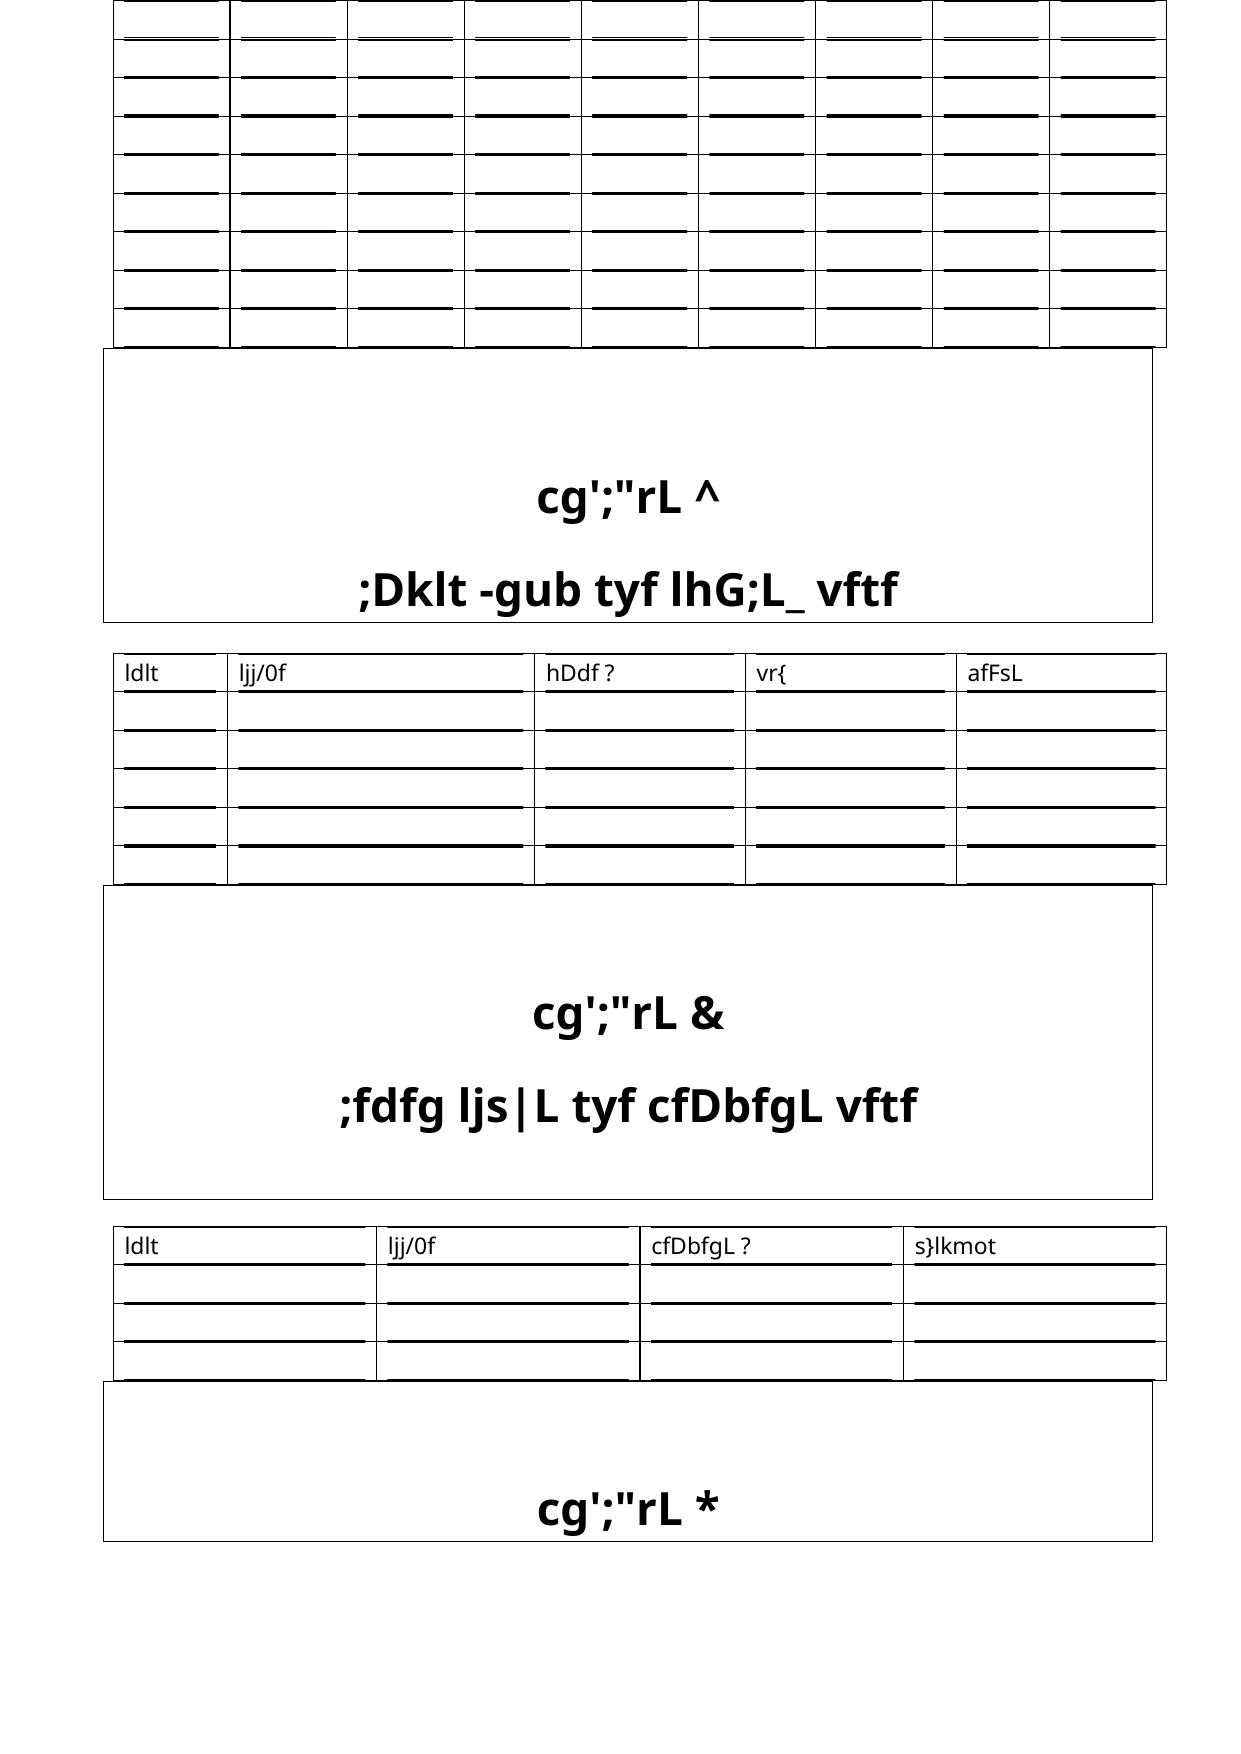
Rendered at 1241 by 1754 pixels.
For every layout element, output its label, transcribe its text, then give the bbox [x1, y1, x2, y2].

table_cell [746, 692, 956, 730]
table_cell [582, 78, 698, 116]
table_cell [348, 232, 464, 270]
table_cell [699, 40, 815, 77]
table_cell [114, 692, 227, 730]
table_cell [904, 1342, 1166, 1380]
table_cell [582, 155, 698, 193]
table_cell [114, 232, 229, 270]
table_cell [1050, 117, 1166, 154]
table_cell [957, 808, 1166, 845]
table_cell [699, 155, 815, 193]
table_header s}lkmot [904, 1227, 1166, 1264]
table_cell [746, 808, 956, 845]
table_cell [465, 309, 581, 347]
table_cell [348, 155, 464, 193]
table_cell [348, 309, 464, 347]
table_cell [114, 731, 227, 768]
table_cell [228, 731, 534, 768]
table_cell [699, 271, 815, 308]
table_cell [957, 731, 1166, 768]
table_header ljj/0f [377, 1227, 639, 1264]
table_cell [348, 1, 464, 38]
table_cell [114, 846, 227, 884]
table_cell [348, 194, 464, 231]
table_cell [699, 194, 815, 231]
table_cell [465, 155, 581, 193]
table_cell [114, 1, 229, 38]
table_cell [933, 194, 1049, 231]
table_cell [582, 271, 698, 308]
table_cell [535, 808, 745, 845]
table_cell [816, 309, 932, 347]
table_header afFsL [957, 654, 1166, 691]
table_cell [114, 808, 227, 845]
table_cell [933, 232, 1049, 270]
table_cell [1050, 1, 1166, 38]
table_cell [114, 1304, 376, 1341]
table_cell [816, 40, 932, 77]
table_cell [535, 692, 745, 730]
table_cell [114, 1342, 376, 1380]
table_cell [465, 1, 581, 38]
table_cell [465, 40, 581, 77]
table_header ldlt [114, 1227, 376, 1264]
table_cell [377, 1342, 639, 1380]
table_cell [957, 769, 1166, 807]
table_cell [582, 194, 698, 231]
table_cell [816, 194, 932, 231]
table_cell [348, 78, 464, 116]
table_cell [231, 232, 347, 270]
table_header ljj/0f [228, 654, 534, 691]
table_cell [231, 78, 347, 116]
table_cell [816, 271, 932, 308]
table_cell [114, 769, 227, 807]
table_cell [231, 117, 347, 154]
table_cell [582, 309, 698, 347]
table_cell [816, 232, 932, 270]
table_header cfDbfgL ? [641, 1227, 903, 1264]
table_cell [1050, 309, 1166, 347]
table_cell [231, 155, 347, 193]
table_cell [582, 117, 698, 154]
table_cell [957, 846, 1166, 884]
table_cell [535, 769, 745, 807]
table_cell [1050, 155, 1166, 193]
table_cell [933, 309, 1049, 347]
table_cell [746, 769, 956, 807]
table_cell [114, 271, 229, 308]
table_cell [228, 808, 534, 845]
table_cell [582, 232, 698, 270]
table_cell [114, 40, 229, 77]
table_cell [231, 309, 347, 347]
table_cell [641, 1265, 903, 1303]
table_cell [699, 78, 815, 116]
table_cell [1050, 271, 1166, 308]
table_cell [535, 731, 745, 768]
text cg';"rL & [104, 977, 1152, 1043]
table_cell [114, 78, 229, 116]
table_cell [699, 1, 815, 38]
text ;Dklt -gub tyf lhG;L_ vftf [104, 554, 1152, 622]
table_cell [933, 117, 1049, 154]
table_cell [348, 40, 464, 77]
table_cell [816, 1, 932, 38]
table_cell [699, 309, 815, 347]
table_cell [231, 194, 347, 231]
table_cell [816, 117, 932, 154]
table_cell [231, 40, 347, 77]
table_cell [114, 309, 229, 347]
table_cell [746, 731, 956, 768]
table_cell [231, 1, 347, 38]
table_cell [228, 846, 534, 884]
table_cell [641, 1304, 903, 1341]
table_cell [231, 271, 347, 308]
table_cell [957, 692, 1166, 730]
table_cell [348, 271, 464, 308]
table_cell [933, 78, 1049, 116]
table_cell [699, 232, 815, 270]
table_cell [1050, 40, 1166, 77]
table_cell [816, 78, 932, 116]
table_cell [816, 155, 932, 193]
table_cell [228, 769, 534, 807]
table_cell [114, 155, 229, 193]
table_cell [1050, 232, 1166, 270]
table_cell [377, 1265, 639, 1303]
table_cell [746, 846, 956, 884]
table_cell [465, 271, 581, 308]
table_cell [465, 117, 581, 154]
table_cell [114, 194, 229, 231]
table_cell [904, 1304, 1166, 1341]
table_cell [114, 117, 229, 154]
table_cell [535, 846, 745, 884]
table_cell [377, 1304, 639, 1341]
table_cell [1050, 194, 1166, 231]
text cg';"rL * [104, 1473, 1152, 1541]
table_cell [933, 40, 1049, 77]
table_cell [933, 1, 1049, 38]
table_cell [582, 40, 698, 77]
table_cell [933, 155, 1049, 193]
table_header hDdf ? [535, 654, 745, 691]
table_cell [641, 1342, 903, 1380]
table_cell [582, 1, 698, 38]
table_header vr{ [746, 654, 956, 691]
table_cell [465, 78, 581, 116]
table_cell [699, 117, 815, 154]
table_cell [114, 1265, 376, 1303]
table_cell [465, 194, 581, 231]
table_header ldlt [114, 654, 227, 691]
table_cell [465, 232, 581, 270]
table_cell [228, 692, 534, 730]
text ;fdfg ljs|L tyf cfDbfgL vftf [104, 1070, 1152, 1136]
table_cell [904, 1265, 1166, 1303]
table_cell [933, 271, 1049, 308]
table_cell [348, 117, 464, 154]
table_cell [1050, 78, 1166, 116]
text cg';"rL ^ [104, 461, 1152, 527]
